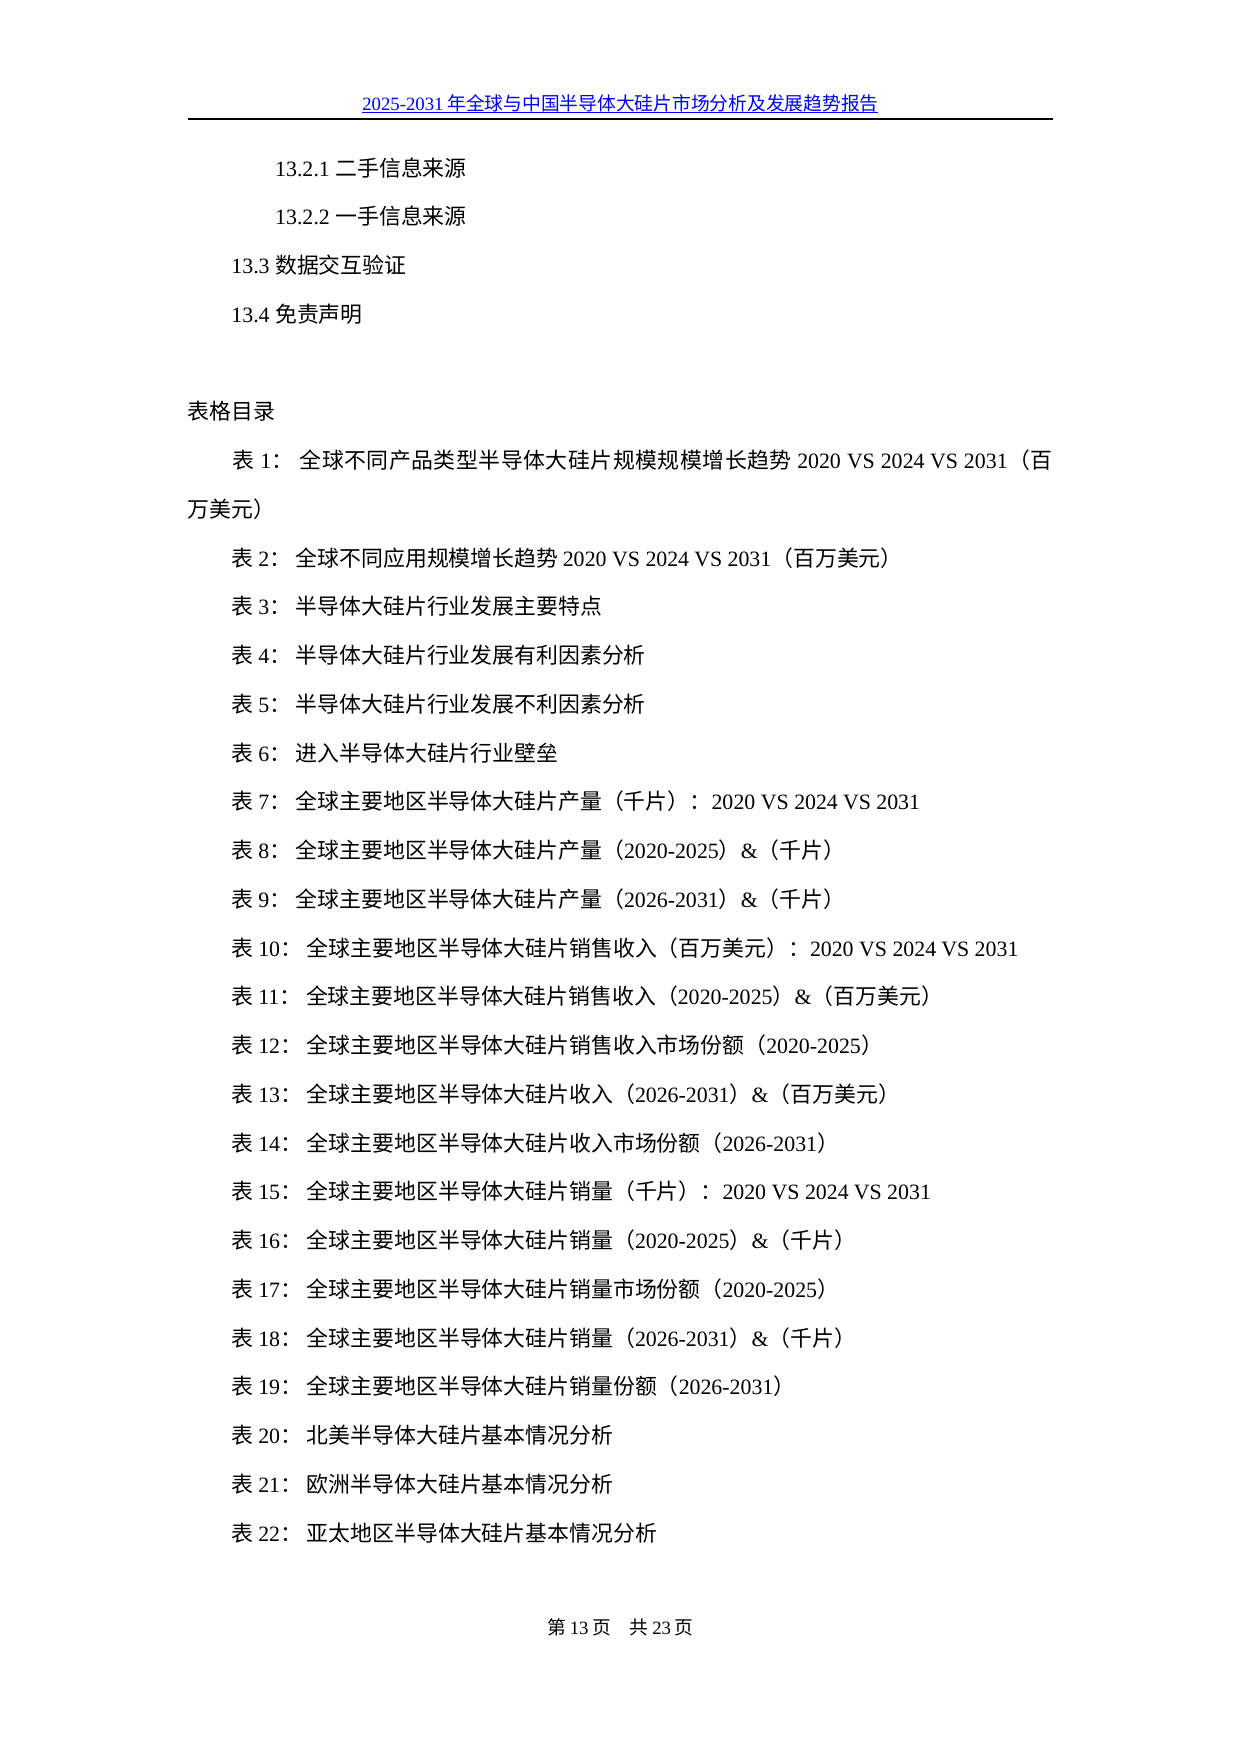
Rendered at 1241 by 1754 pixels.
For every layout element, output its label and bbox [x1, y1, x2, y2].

text [187, 150, 1053, 1548]
